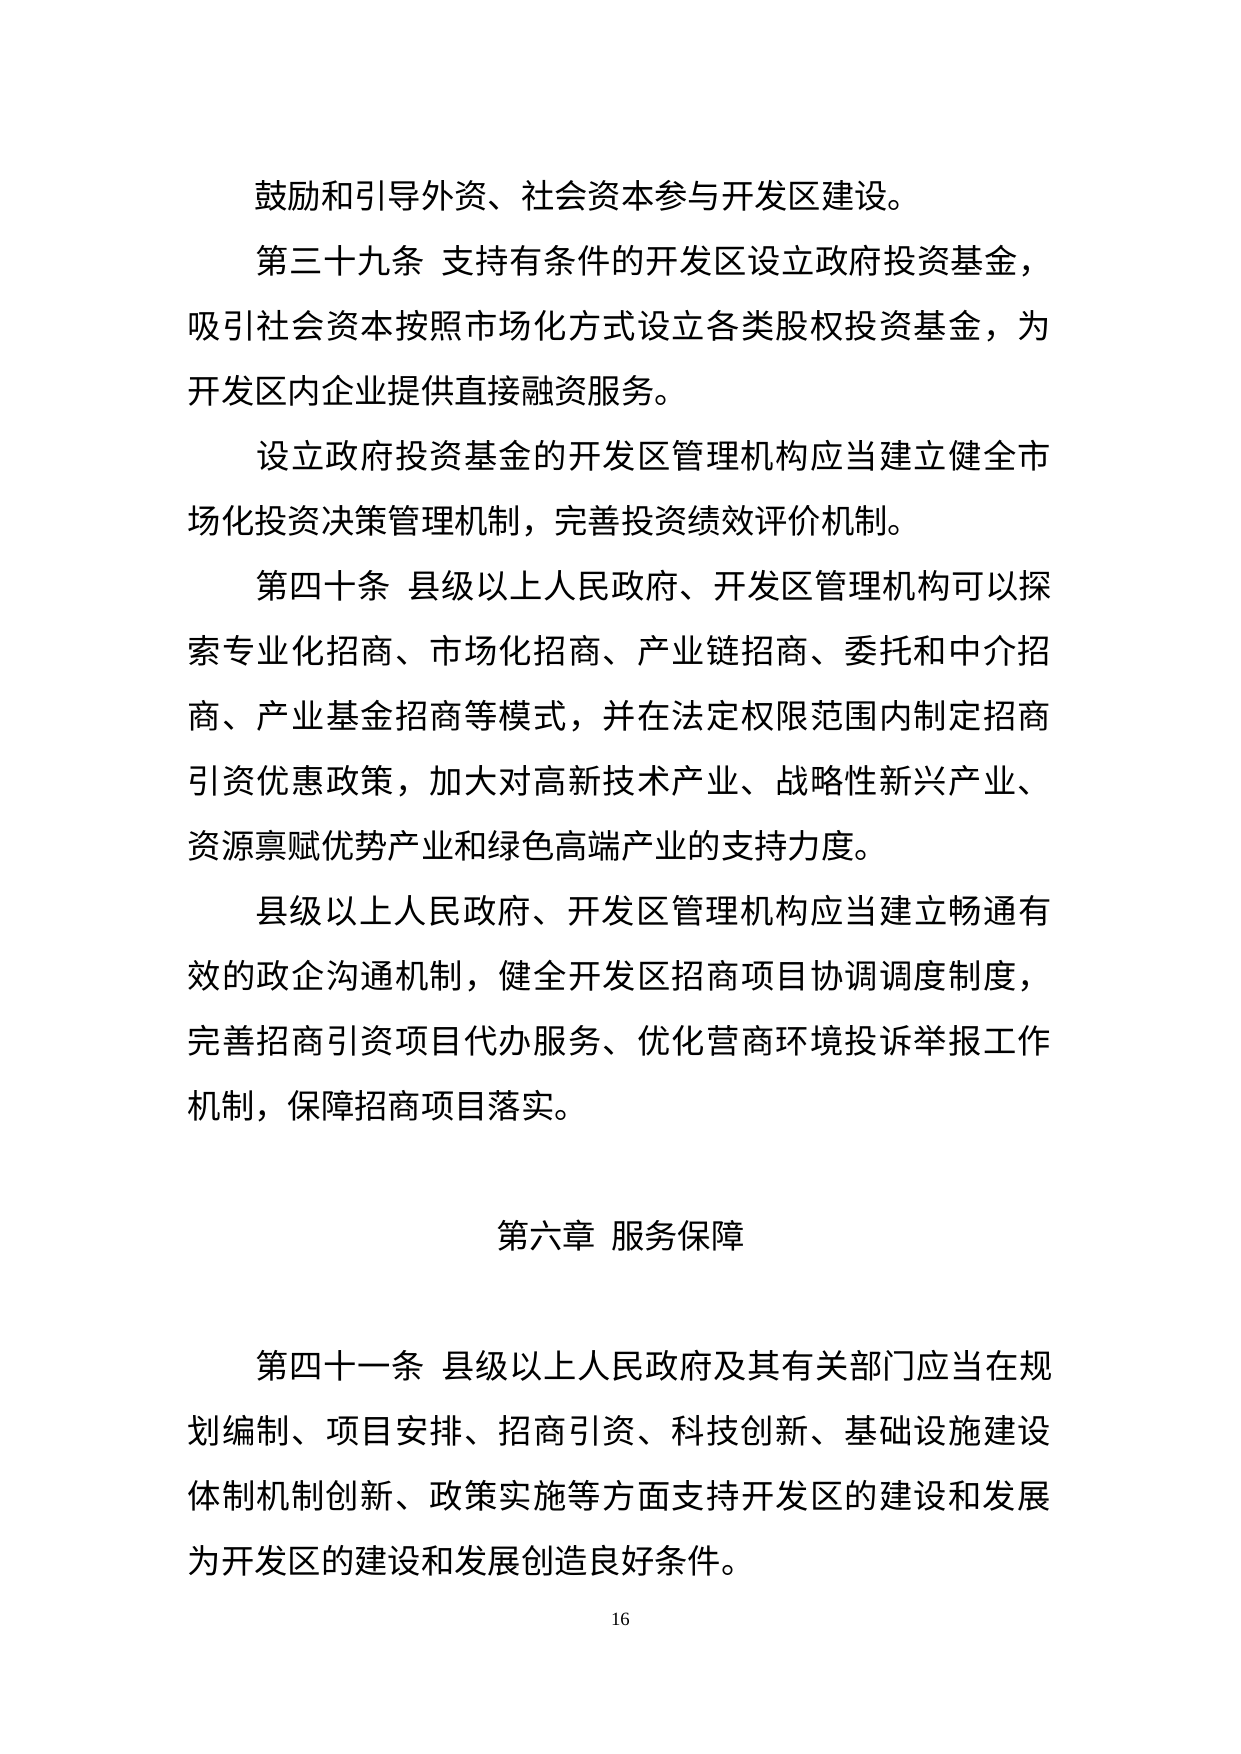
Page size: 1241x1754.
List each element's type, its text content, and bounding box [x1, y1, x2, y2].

text 第六章 服务保障 [187, 1202, 1053, 1267]
text 鼓励和引导外资、社会资本参与开发区建设。 [187, 162, 1053, 227]
text 第四十条 县级以上人民政府、开发区管理机构可以探索专业化招商、市场化招商、产业链招商、委托和中介招商、产业基金招商等模式，并在法定权限范围内制定招商引资优惠政策，加大对高新技术产业、战略性新兴产业、资源禀赋优势产业和绿色高端产业的支持力度。 [187, 552, 1053, 877]
text 第四十一条 县级以上人民政府及其有关部门应当在规划编制、项目安排、招商引资、科技创新、基础设施建设、体制机制创新、政策实施等方面支持开发区的建设和发展，为开发区的建设和发展创造良好条件。 [187, 1332, 1053, 1592]
text 县级以上人民政府、开发区管理机构应当建立畅通有效的政企沟通机制，健全开发区招商项目协调调度制度，完善招商引资项目代办服务、优化营商环境投诉举报工作机制，保障招商项目落实。 [187, 877, 1053, 1137]
text 第三十九条 支持有条件的开发区设立政府投资基金，吸引社会资本按照市场化方式设立各类股权投资基金，为开发区内企业提供直接融资服务。 [187, 227, 1053, 422]
text 设立政府投资基金的开发区管理机构应当建立健全市场化投资决策管理机制，完善投资绩效评价机制。 [187, 422, 1053, 552]
